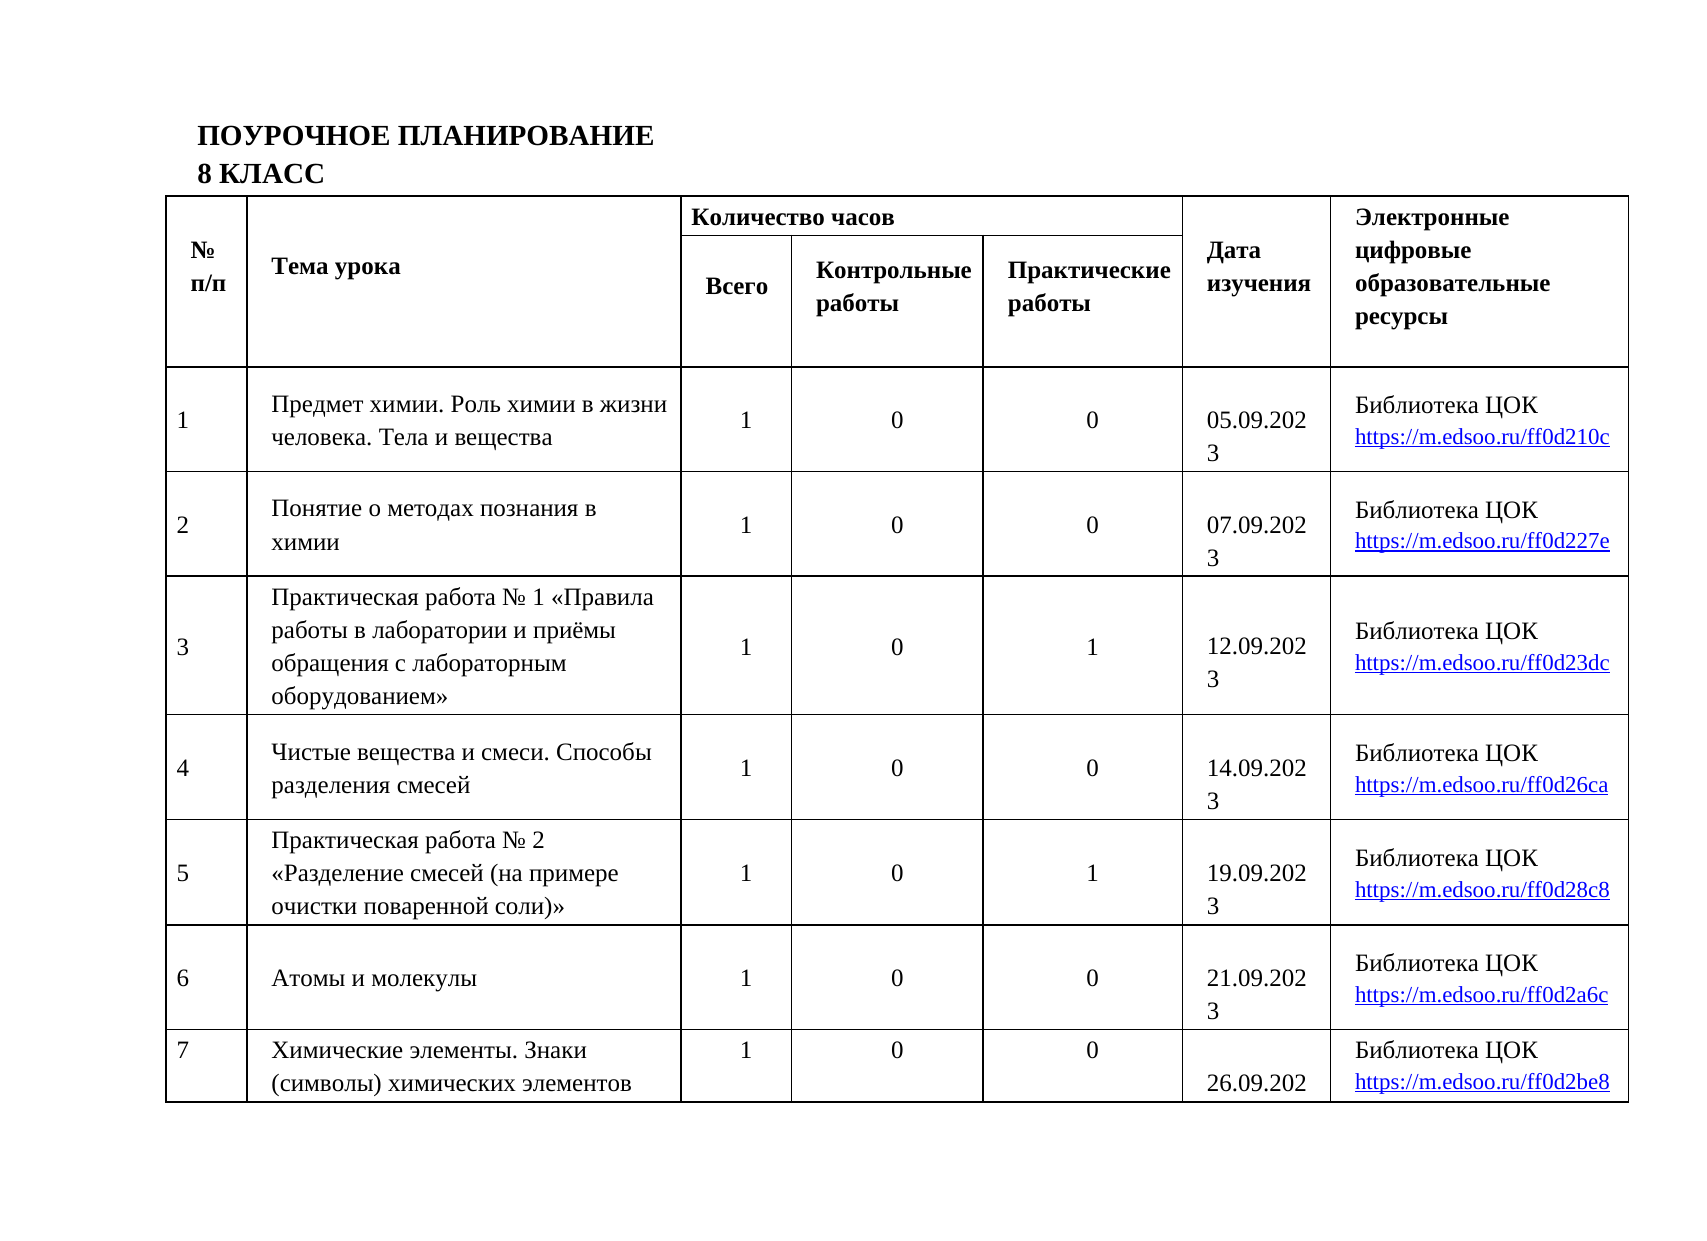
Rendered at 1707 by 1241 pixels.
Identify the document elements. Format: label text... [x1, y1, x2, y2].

table_cell Практическая работа № 2 «Разделение смесей (на примере очистки поваренной соли)» [248, 820, 680, 924]
table_cell 0 [984, 926, 1182, 1028]
table_cell 0 [792, 577, 982, 714]
table_header Количество часов [682, 197, 1182, 234]
table_cell 07.09.2023 [1183, 472, 1330, 575]
table_cell 12.09.2023 [1183, 577, 1330, 714]
table_cell Библиотека ЦОК https://m.edsoo.ru/ff0d210c [1331, 368, 1628, 471]
table_cell 0 [984, 472, 1182, 575]
table_cell 3 [167, 577, 246, 714]
text 8 КЛАСС [190, 157, 1618, 190]
table_cell 1 [682, 820, 791, 924]
table_cell 1 [682, 368, 791, 471]
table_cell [248, 1030, 680, 1101]
table_cell Библиотека ЦОК https://m.edsoo.ru/ff0d26ca [1331, 715, 1628, 818]
table_cell 0 [792, 368, 982, 471]
table_cell 19.09.2023 [1183, 820, 1330, 924]
table_cell 0 [984, 368, 1182, 471]
table_cell 1 [167, 368, 246, 471]
table_cell Библиотека ЦОК https://m.edsoo.ru/ff0d23dc [1331, 577, 1628, 714]
table_cell 0 [792, 1030, 982, 1101]
table_cell 1 [682, 715, 791, 818]
table_header Тема урока [248, 197, 680, 366]
table_cell Библиотека ЦОК https://m.edsoo.ru/ff0d227e [1331, 472, 1628, 575]
table_cell Практические работы [984, 236, 1182, 366]
table_cell 0 [792, 715, 982, 818]
table_cell 6 [167, 926, 246, 1028]
table_cell 05.09.2023 [1183, 368, 1330, 471]
table_cell 1 [682, 1030, 791, 1101]
table_cell 2 [167, 472, 246, 575]
table_cell 4 [167, 715, 246, 818]
table_cell 14.09.2023 [1183, 715, 1330, 818]
table_cell 21.09.2023 [1183, 926, 1330, 1028]
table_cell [1331, 1030, 1628, 1101]
table_cell 0 [984, 715, 1182, 818]
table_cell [1331, 926, 1628, 1028]
table_cell 7 [167, 1030, 246, 1101]
table_header Дата изучения [1183, 197, 1330, 366]
table_cell Атомы и молекулы [248, 926, 680, 1028]
table_cell 0 [984, 1030, 1182, 1101]
table_header Электронные цифровые образовательные ресурсы [1331, 197, 1628, 366]
table_cell 1 [984, 820, 1182, 924]
text ПОУРОЧНОЕ ПЛАНИРОВАНИЕ [190, 118, 1618, 152]
table_cell Предмет химии. Роль химии в жизни человека. Тела и вещества [248, 368, 680, 471]
table_cell Чистые вещества и смеси. Способы разделения смесей [248, 715, 680, 818]
table_cell 0 [792, 820, 982, 924]
table_cell 1 [682, 926, 791, 1028]
table_cell 26.09.2023 [1183, 1030, 1330, 1101]
table_cell 0 [792, 472, 982, 575]
table_cell 1 [682, 577, 791, 714]
table_header № п/п [167, 197, 246, 366]
table_cell Контрольные работы [792, 236, 982, 366]
table_cell 1 [682, 472, 791, 575]
table_cell 1 [984, 577, 1182, 714]
table_cell Практическая работа № 1 «Правила работы в лаборатории и приёмы обращения с лабораторным оборудованием» [248, 577, 680, 714]
table_cell Всего [682, 236, 791, 366]
table_cell 0 [792, 926, 982, 1028]
table_cell 5 [167, 820, 246, 924]
table_cell Библиотека ЦОК https://m.edsoo.ru/ff0d28c8 [1331, 820, 1628, 924]
table_cell Понятие о методах познания в химии [248, 472, 680, 575]
